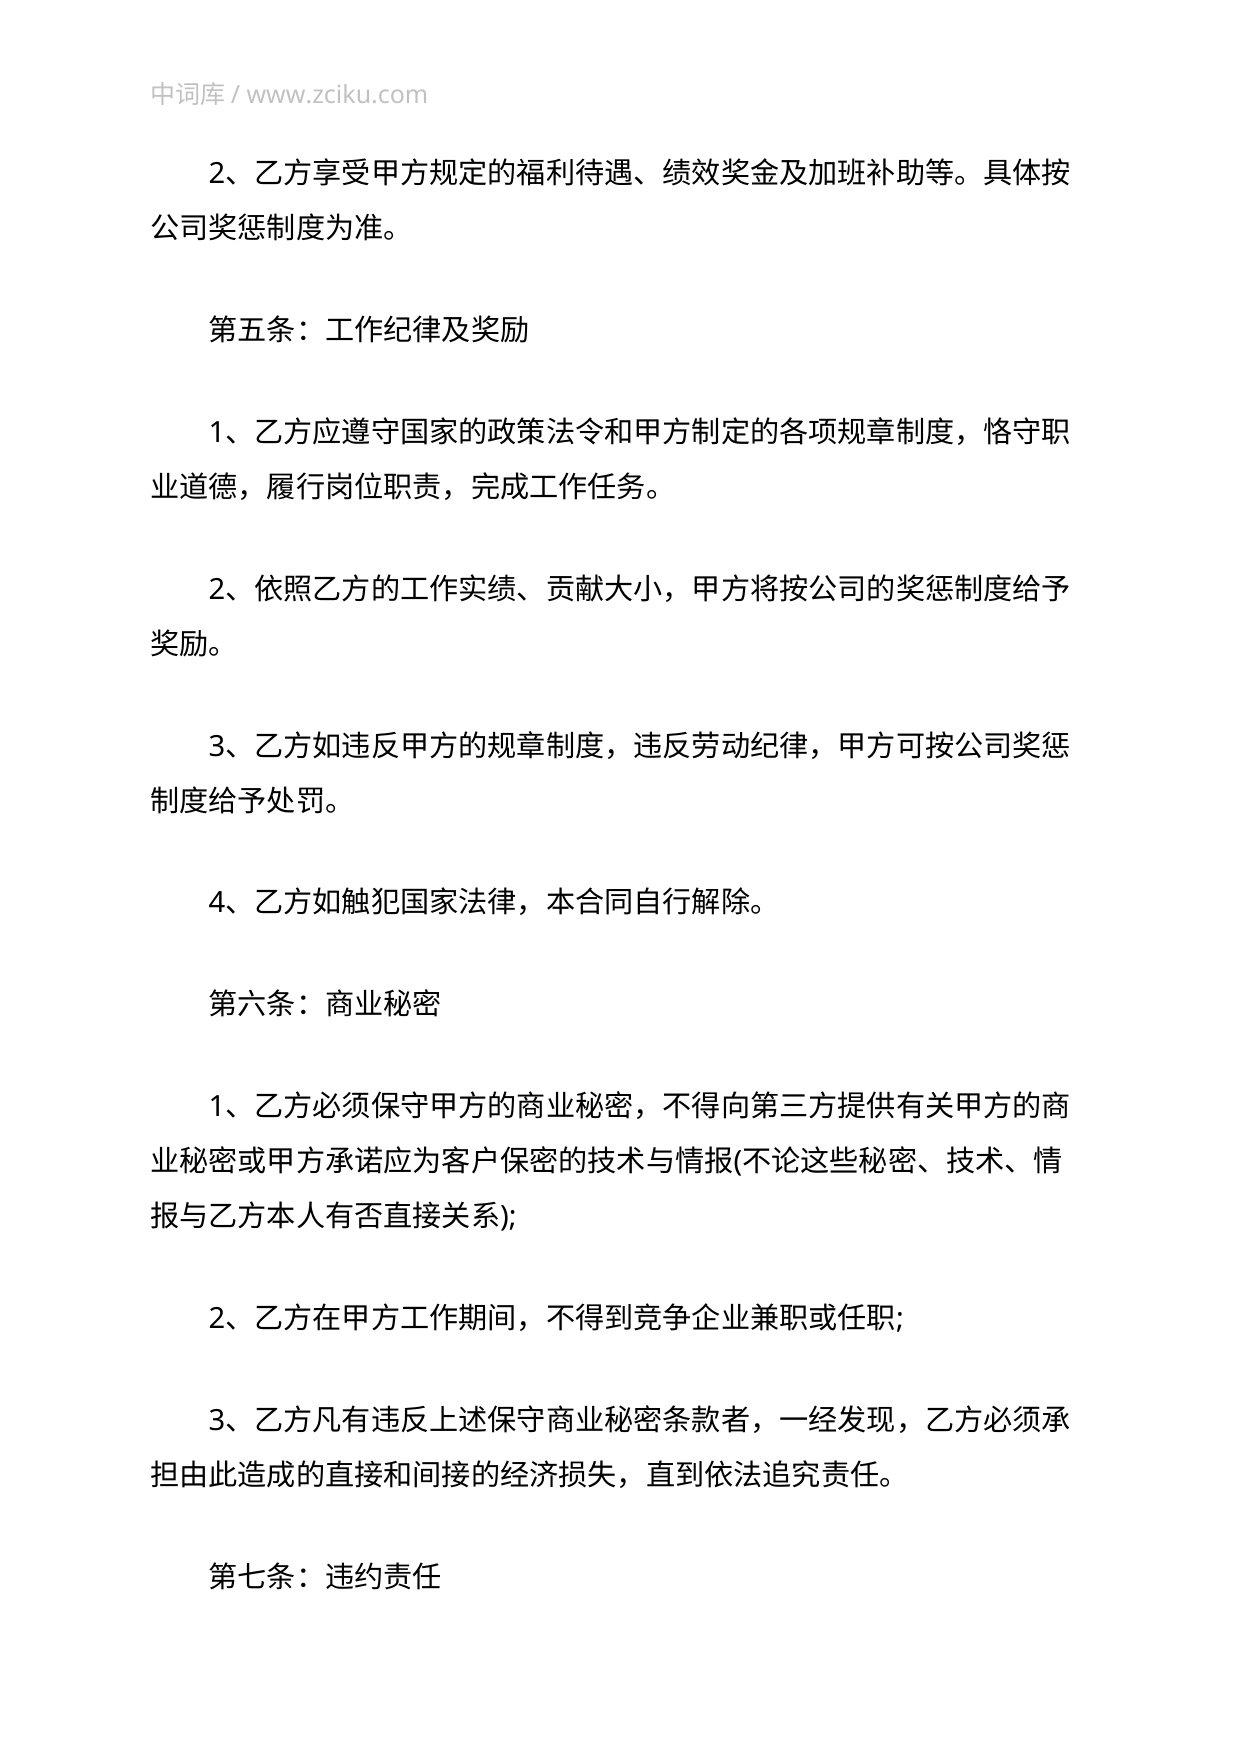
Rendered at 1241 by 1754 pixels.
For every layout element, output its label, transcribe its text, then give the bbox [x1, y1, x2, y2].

text 2、乙方享受甲方规定的福利待遇、绩效奖金及加班补助等。具体按公司奖惩制度为准。 [150, 150, 1090, 247]
text 第五条：工作纪律及奖励 [150, 307, 1090, 349]
text 2、依照乙方的工作实绩、贡献大小，甲方将按公司的奖惩制度给予奖励。 [150, 565, 1090, 663]
text 1、乙方应遵守国家的政策法令和甲方制定的各项规章制度，恪守职业道德，履行岗位职责，完成工作任务。 [150, 408, 1090, 506]
text 4、乙方如触犯国家法律，本合同自行解除。 [150, 879, 1090, 921]
text 第七条：违约责任 [150, 1553, 1090, 1596]
text 第六条：商业秘密 [150, 981, 1090, 1023]
text 1、乙方必须保守甲方的商业秘密，不得向第三方提供有关甲方的商业秘密或甲方承诺应为客户保密的技术与情报(不论这些秘密、技术、情报与乙方本人有否直接关系); [150, 1083, 1090, 1235]
text 3、乙方如违反甲方的规章制度，违反劳动纪律，甲方可按公司奖惩制度给予处罚。 [150, 722, 1090, 819]
text 3、乙方凡有违反上述保守商业秘密条款者，一经发现，乙方必须承担由此造成的直接和间接的经济损失，直到依法追究责任。 [150, 1397, 1090, 1494]
text 2、乙方在甲方工作期间，不得到竞争企业兼职或任职; [150, 1294, 1090, 1337]
